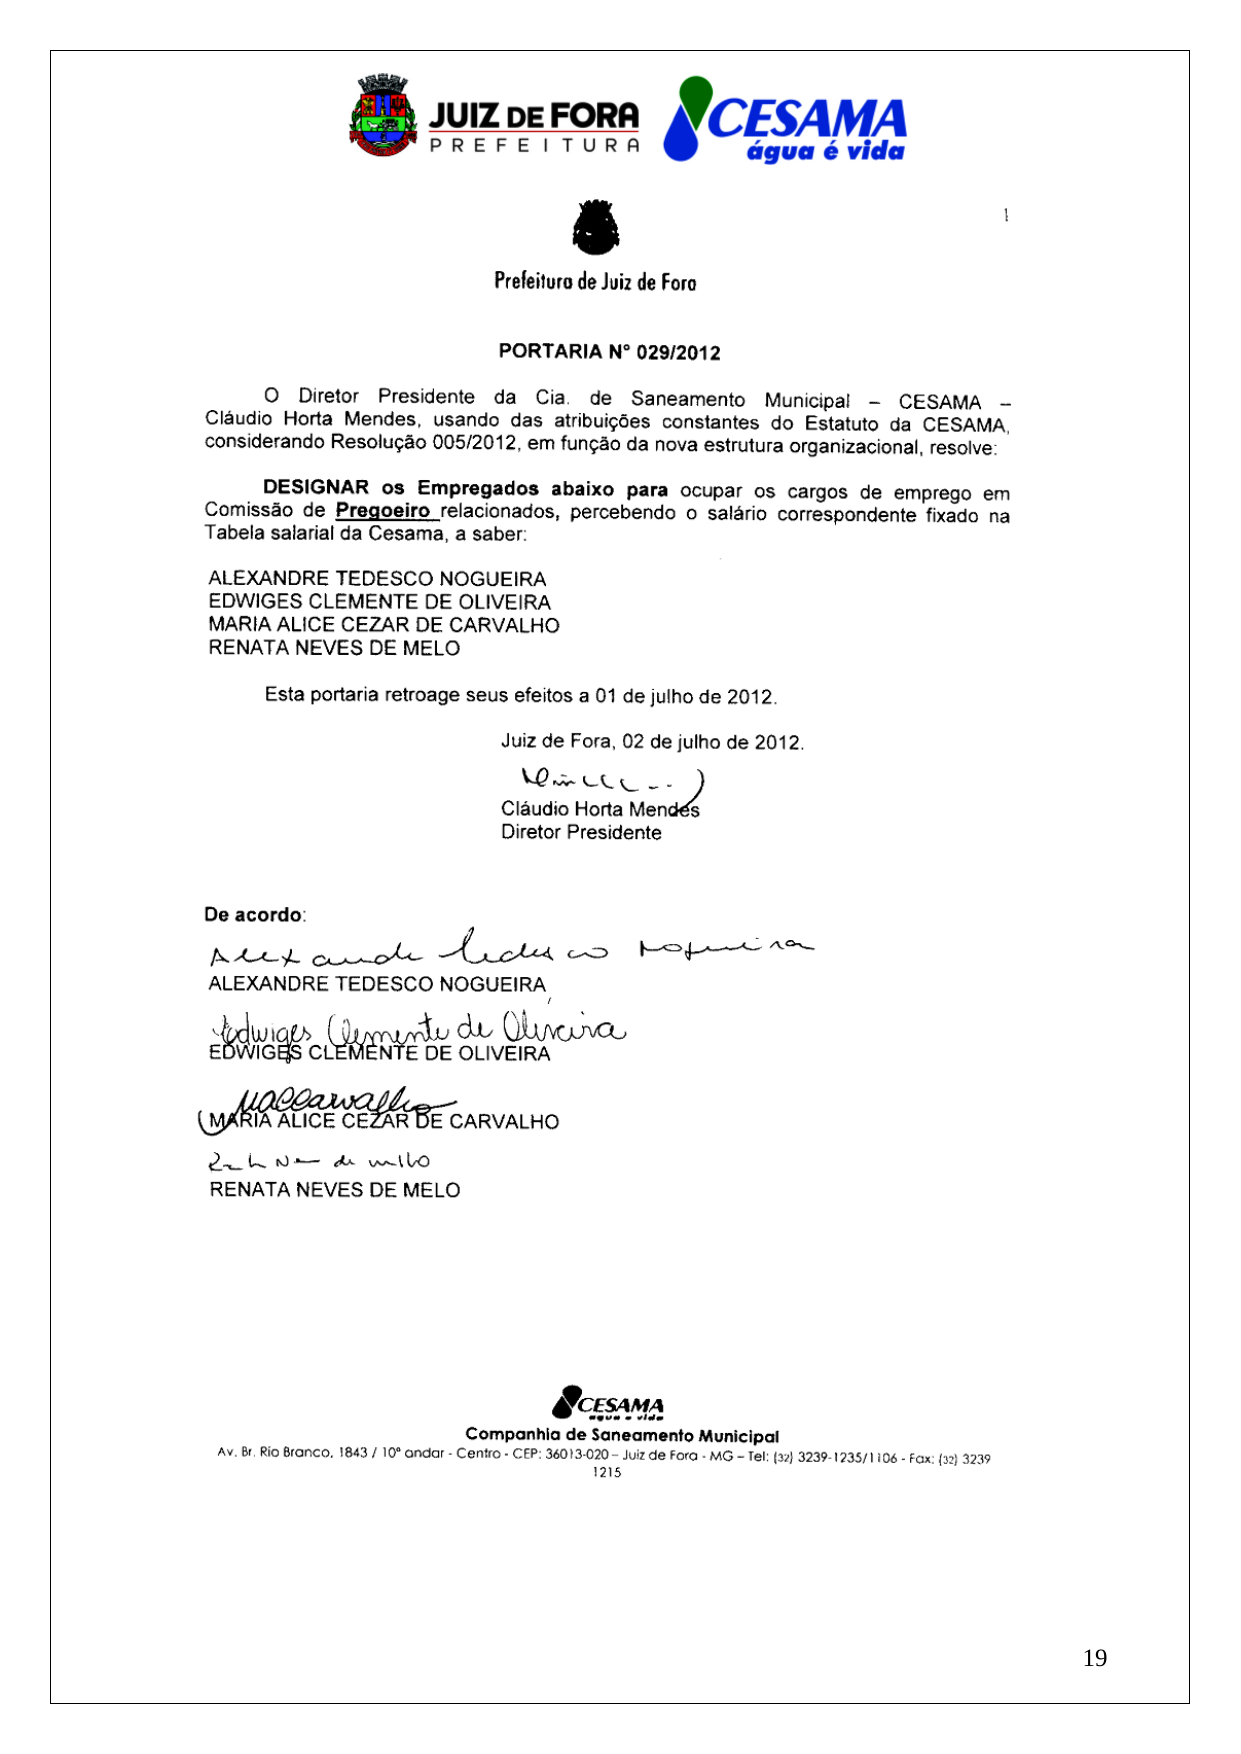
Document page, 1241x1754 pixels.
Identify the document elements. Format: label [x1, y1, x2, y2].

picture [147, 198, 1016, 1504]
picture [348, 73, 908, 165]
